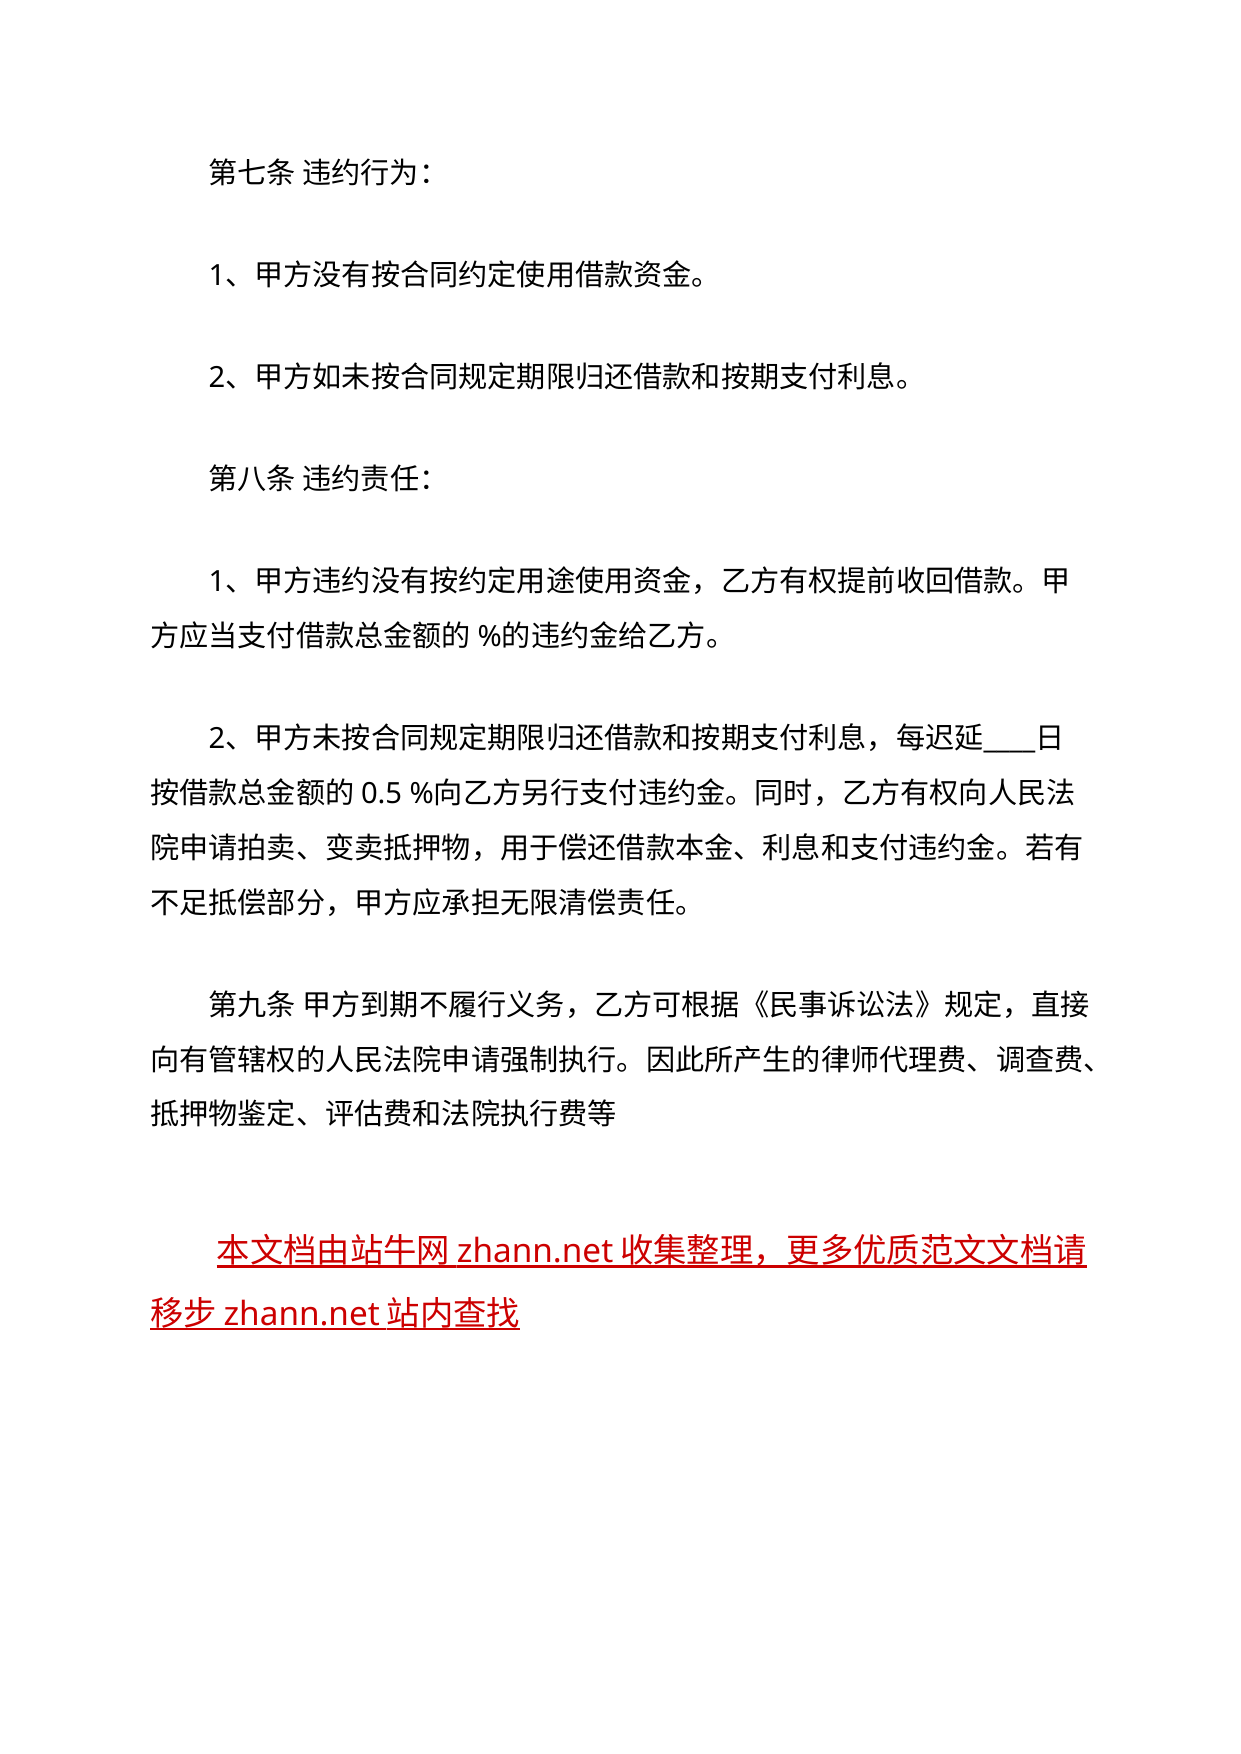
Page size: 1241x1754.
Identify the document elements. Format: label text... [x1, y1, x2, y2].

text 第八条 违约责任： [150, 456, 1090, 498]
text 本文档由站牛网zhann.net收集整理，更多优质范文文档请移步zhann.net站内查找 [150, 1224, 1090, 1335]
text 1、甲方违约没有按约定用途使用资金，乙方有权提前收回借款。甲方应当支付借款总金额的 %的违约金给乙方。 [150, 557, 1090, 655]
text 1、甲方没有按合同约定使用借款资金。 [150, 252, 1090, 294]
text 2、甲方未按合同规定期限归还借款和按期支付利息，每迟延____日按借款总金额的 0.5 %向乙方另行支付违约金。同时，乙方有权向人民法院申请拍卖、变卖抵押物，用于偿还借款本金、利息和支付违约金。若有不足抵偿部分，甲方应承担无限清偿责任。 [150, 714, 1090, 922]
text 第七条 违约行为： [150, 150, 1090, 192]
text 第九条 甲方到期不履行义务，乙方可根据《民事诉讼法》规定，直接向有管辖权的人民法院申请强制执行。因此所产生的律师代理费、调查费、抵押物鉴定、评估费和法院执行费等 [150, 981, 1090, 1133]
text 2、甲方如未按合同规定期限归还借款和按期支付利息。 [150, 354, 1090, 396]
